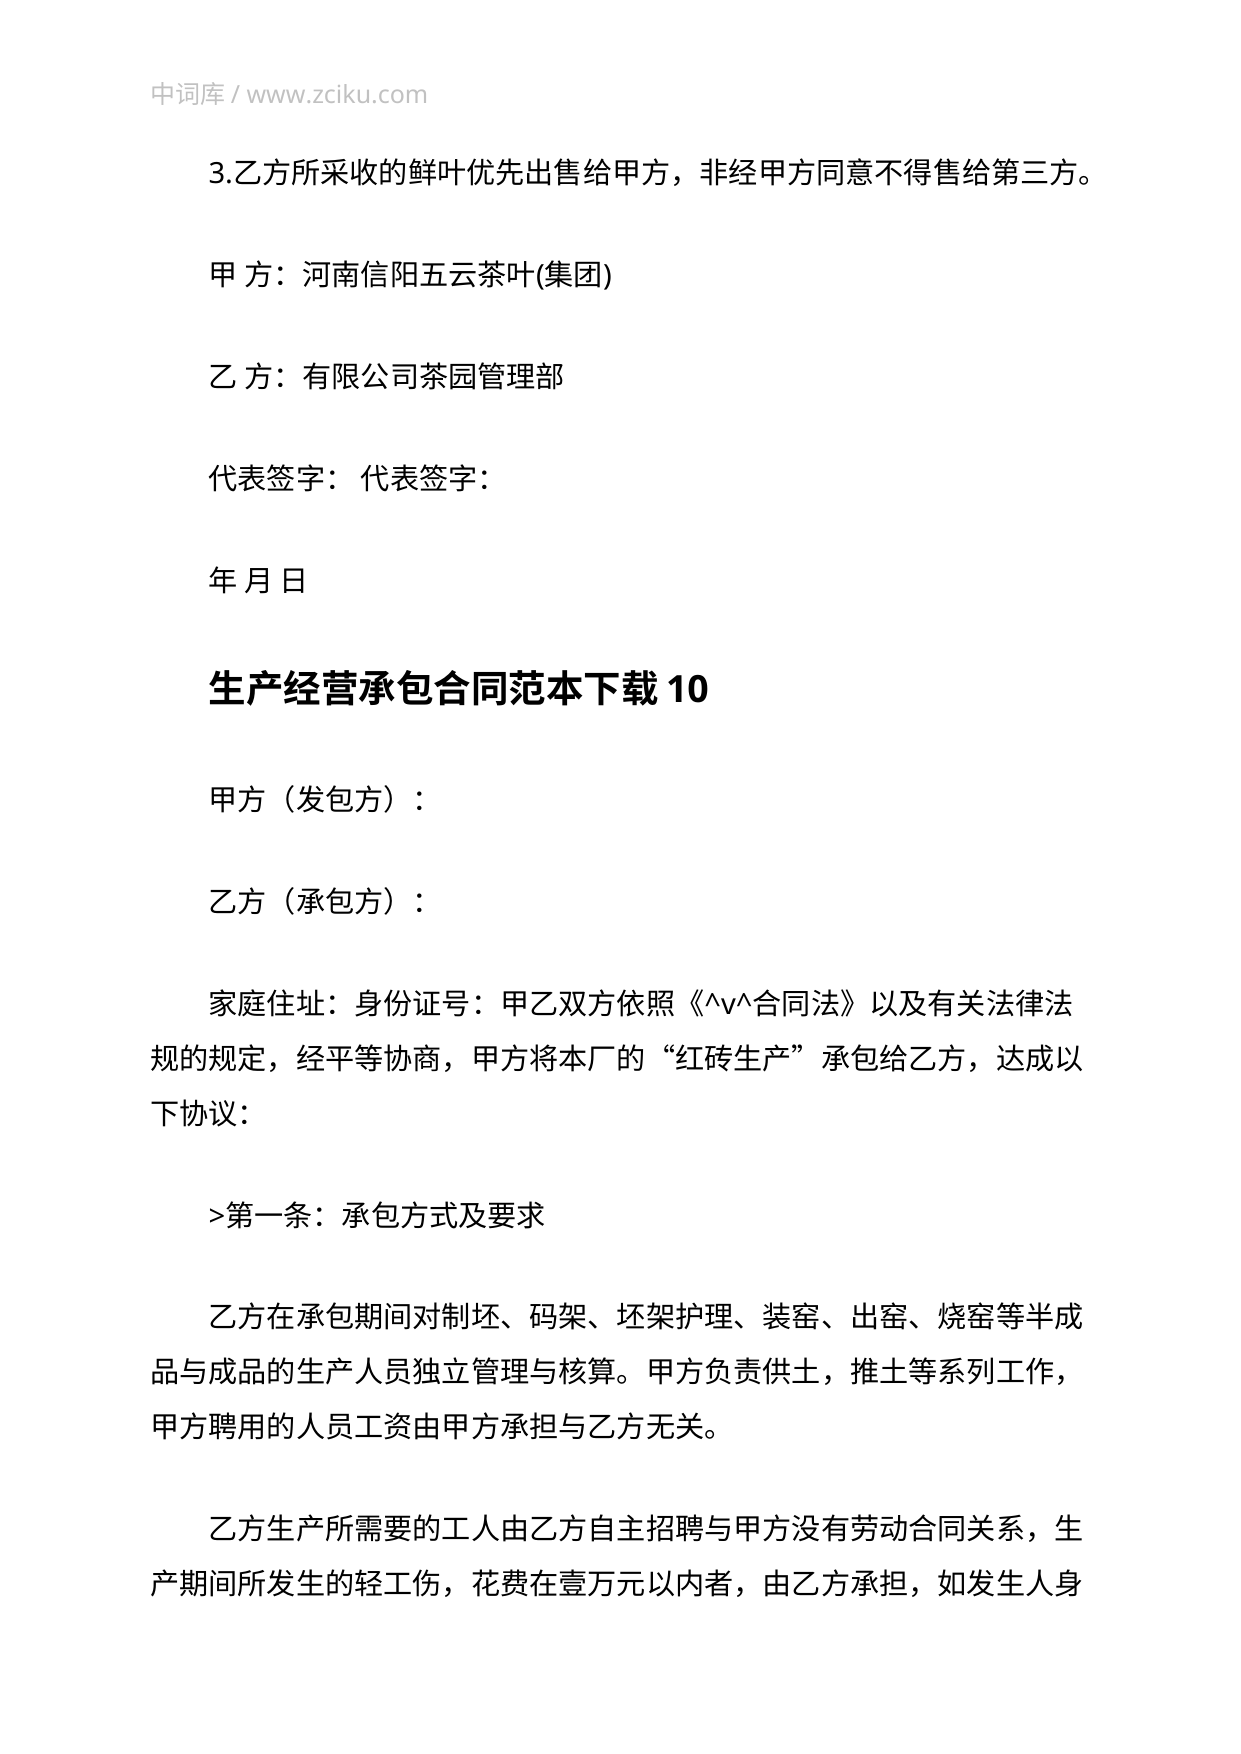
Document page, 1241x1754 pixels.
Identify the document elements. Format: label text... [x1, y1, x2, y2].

text 家庭住址：身份证号：甲乙双方依照《^v^合同法》以及有关法律法规的规定，经平等协商，甲方将本厂的“红砖生产”承包给乙方，达成以下协议： [150, 980, 1090, 1133]
text 乙方在承包期间对制坯、码架、坯架护理、装窑、出窑、烧窑等半成品与成品的生产人员独立管理与核算。甲方负责供土，推土等系列工作，甲方聘用的人员工资由甲方承担与乙方无关。 [150, 1294, 1090, 1446]
text 甲 方：河南信阳五云茶叶(集团) [150, 252, 1090, 294]
text >第一条：承包方式及要求 [150, 1192, 1090, 1234]
text 乙 方：有限公司茶园管理部 [150, 354, 1090, 396]
text 代表签字： 代表签字： [150, 456, 1090, 498]
text 生产经营承包合同范本下载10 [150, 659, 1090, 714]
text 年 月 日 [150, 557, 1090, 600]
text 甲方（发包方）： [150, 777, 1090, 819]
text 3.乙方所采收的鲜叶优先出售给甲方，非经甲方同意不得售给第三方。 [150, 150, 1090, 192]
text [150, 1506, 1090, 1603]
text 乙方（承包方）： [150, 879, 1090, 921]
